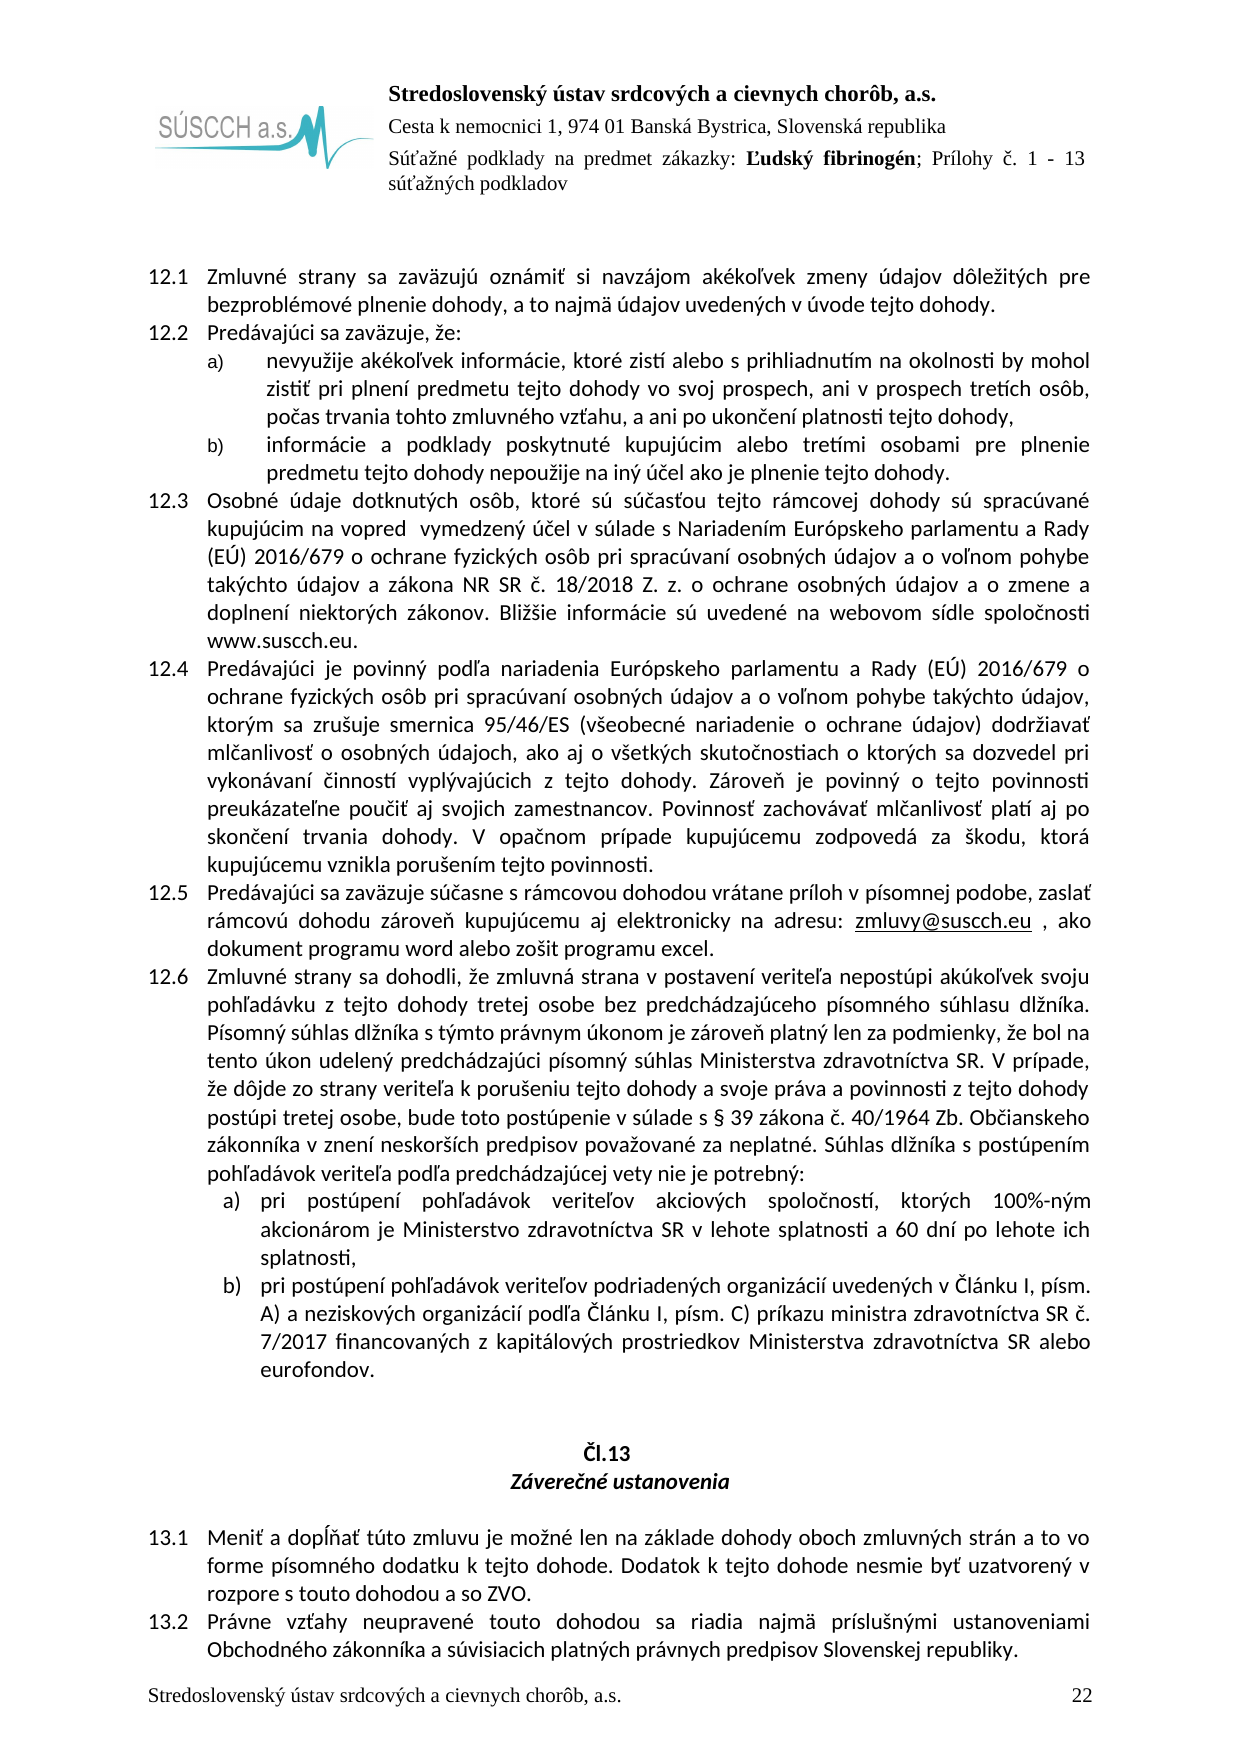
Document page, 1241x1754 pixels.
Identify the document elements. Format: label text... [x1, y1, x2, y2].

list Predávajúci sa zaväzuje, že: [148, 318, 1091, 346]
list pri postúpení pohľadávok veriteľov podriadených organizácií uvedených v Článku I, písm. A) a neziskových organizácií podľa Článku I, písm. C) príkazu ministra zdravotníctva SR č. 7/2017 financovaných z kapitálových prostriedkov Ministerstva zdravotníctva SR alebo eurofondov. [223, 1271, 1092, 1383]
list Predávajúci sa zaväzuje súčasne s rámcovou dohodou vrátane príloh v písomnej podobe, zaslať rámcovú dohodu zároveň kupujúcemu aj elektronicky na adresu: zmluvy@suscch.eu , ako dokument programu word alebo zošit programu excel. [148, 878, 1091, 962]
list Zmluvné strany sa zaväzujú oznámiť si navzájom akékoľvek zmeny údajov dôležitých pre bezproblémové plnenie dohody, a to najmä údajov uvedených v úvode tejto dohody. [148, 262, 1091, 318]
text Záverečné ustanovenia [185, 1467, 1055, 1495]
picture [155, 106, 374, 169]
list Predávajúci je povinný podľa nariadenia Európskeho parlamentu a Rady (EÚ) 2016/679 o ochrane fyzických osôb pri spracúvaní osobných údajov a o voľnom pohybe takýchto údajov, ktorým sa zrušuje smernica 95/46/ES (všeobecné nariadenie o ochrane údajov) dodržiavať mlčanlivosť o osobných údajoch, ako aj o všetkých skutočnostiach o ktorých sa dozvedel pri vykonávaní činností vyplývajúcich z tejto dohody. Zároveň je povinný o tejto povinnosti preukázateľne poučiť aj svojich zamestnancov. Povinnosť zachovávať mlčanlivosť platí aj po skončení trvania dohody. V opačnom prípade kupujúcemu zodpovedá za škodu, ktorá kupujúcemu vznikla porušením tejto povinnosti. [148, 654, 1091, 878]
list Meniť a dopĺňať túto zmluvu je možné len na základe dohody oboch zmluvných strán a to vo forme písomného dodatku k tejto dohode. Dodatok k tejto dohode nesmie byť uzatvorený v rozpore s touto dohodou a so ZVO. [148, 1523, 1091, 1607]
list Zmluvné strany sa dohodli, že zmluvná strana v postavení veriteľa nepostúpi akúkoľvek svoju pohľadávku z tejto dohody tretej osobe bez predchádzajúceho písomného súhlasu dlžníka. Písomný súhlas dlžníka s týmto právnym úkonom je zároveň platný len za podmienky, že bol na tento úkon udelený predchádzajúci písomný súhlas Ministerstva zdravotníctva SR. V prípade, že dôjde zo strany veriteľa k porušeniu tejto dohody a svoje práva a povinnosti z tejto dohody postúpi tretej osobe, bude toto postúpenie v súlade s § 39 zákona č. 40/1964 Zb. Občianskeho zákonníka v znení neskorších predpisov považované za neplatné. Súhlas dlžníka s postúpením pohľadávok veriteľa podľa predchádzajúcej vety nie je potrebný: [148, 962, 1091, 1187]
list nevyužije akékoľvek informácie, ktoré zistí alebo s prihliadnutím na okolnosti by mohol zistiť pri plnení predmetu tejto dohody vo svoj prospech, ani v prospech tretích osôb, počas trvania tohto zmluvného vzťahu, a ani po ukončení platnosti tejto dohody, [207, 346, 1091, 430]
list informácie a podklady poskytnuté kupujúcim alebo tretími osobami pre plnenie predmetu tejto dohody nepoužije na iný účel ako je plnenie tejto dohody. [207, 430, 1091, 486]
list Osobné údaje dotknutých osôb, ktoré sú súčasťou tejto rámcovej dohody sú spracúvané kupujúcim na vopred vymedzený účel v súlade s Nariadením Európskeho parlamentu a Rady (EÚ) 2016/679 o ochrane fyzických osôb pri spracúvaní osobných údajov a o voľnom pohybe takýchto údajov a zákona NR SR č. 18/2018 Z. z. o ochrane osobných údajov a o zmene a doplnení niektorých zákonov. Bližšie informácie sú uvedené na webovom sídle spoločnosti www.suscch.eu. [148, 486, 1091, 654]
list pri postúpení pohľadávok veriteľov akciových spoločností, ktorých 100%-ným akcionárom je Ministerstvo zdravotníctva SR v lehote splatnosti a 60 dní po lehote ich splatnosti, [223, 1187, 1092, 1271]
list Právne vzťahy neupravené touto dohodou sa riadia najmä príslušnými ustanoveniami Obchodného zákonníka a súvisiacich platných právnych predpisov Slovenskej republiky. [148, 1607, 1091, 1663]
